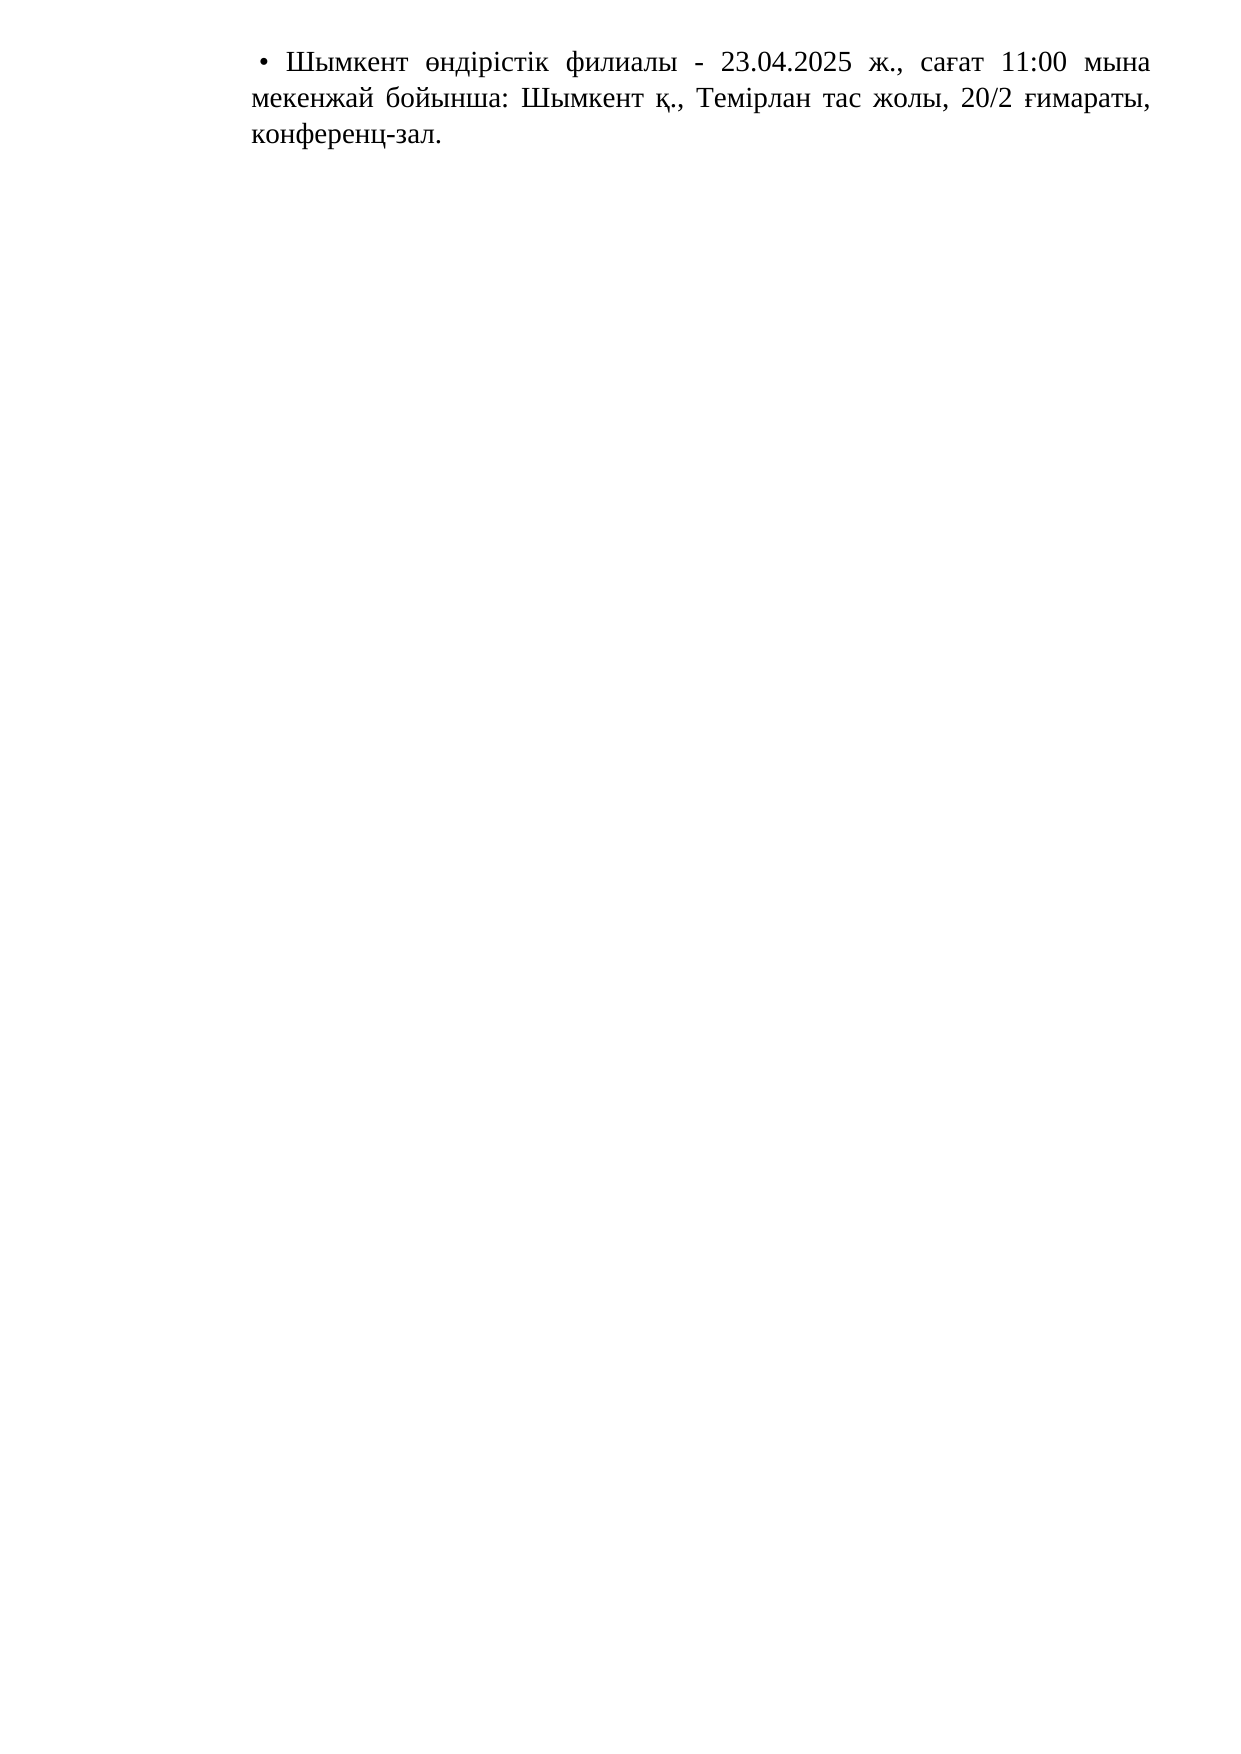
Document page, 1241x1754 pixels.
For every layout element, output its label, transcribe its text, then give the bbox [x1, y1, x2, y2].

text • Шымкент өндірістік филиалы - 23.04.2025 ж., сағат 11:00 мына мекенжай бойынша: Шымкент қ., Темірлан тас жолы, 20/2 ғимараты, конференц-зал. [251, 44, 1152, 150]
